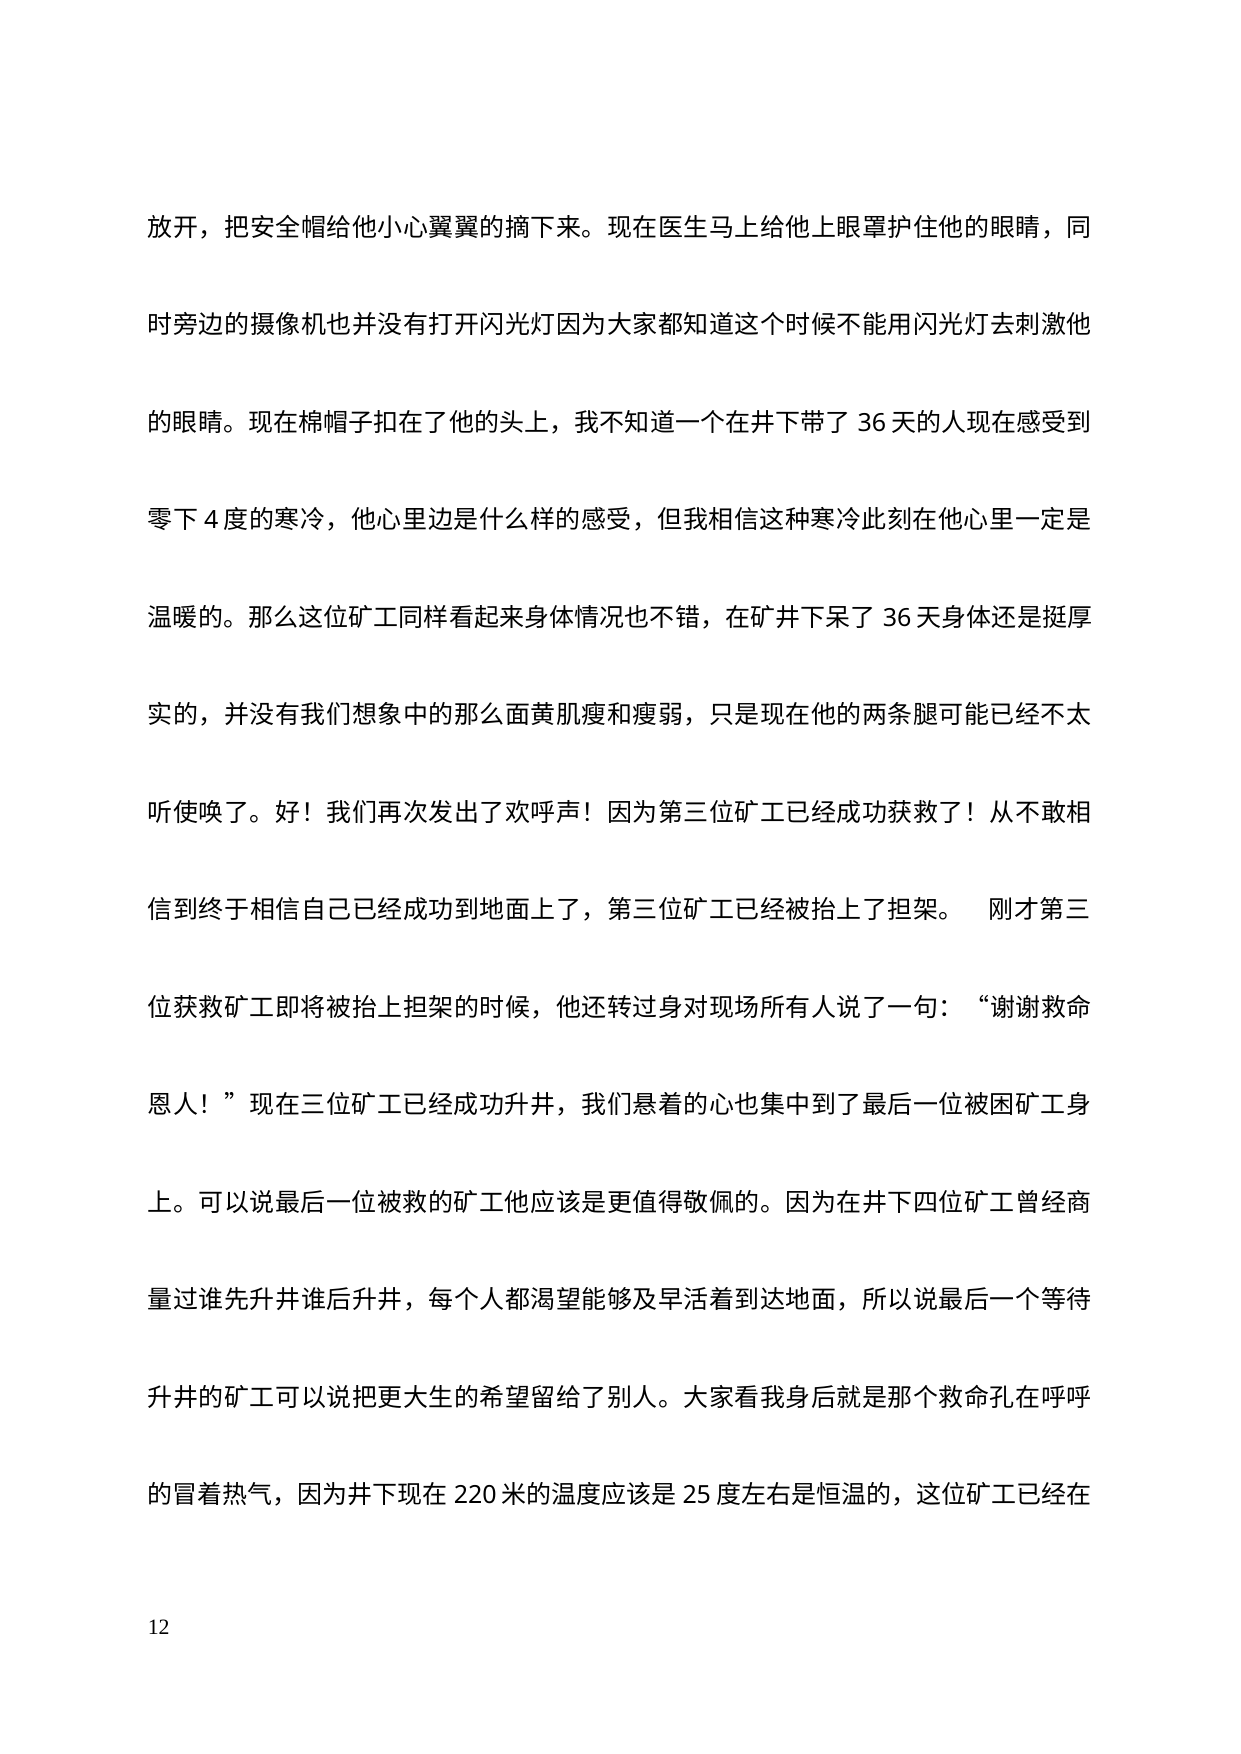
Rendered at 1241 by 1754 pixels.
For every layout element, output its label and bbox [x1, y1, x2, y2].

text [148, 193, 1092, 1525]
